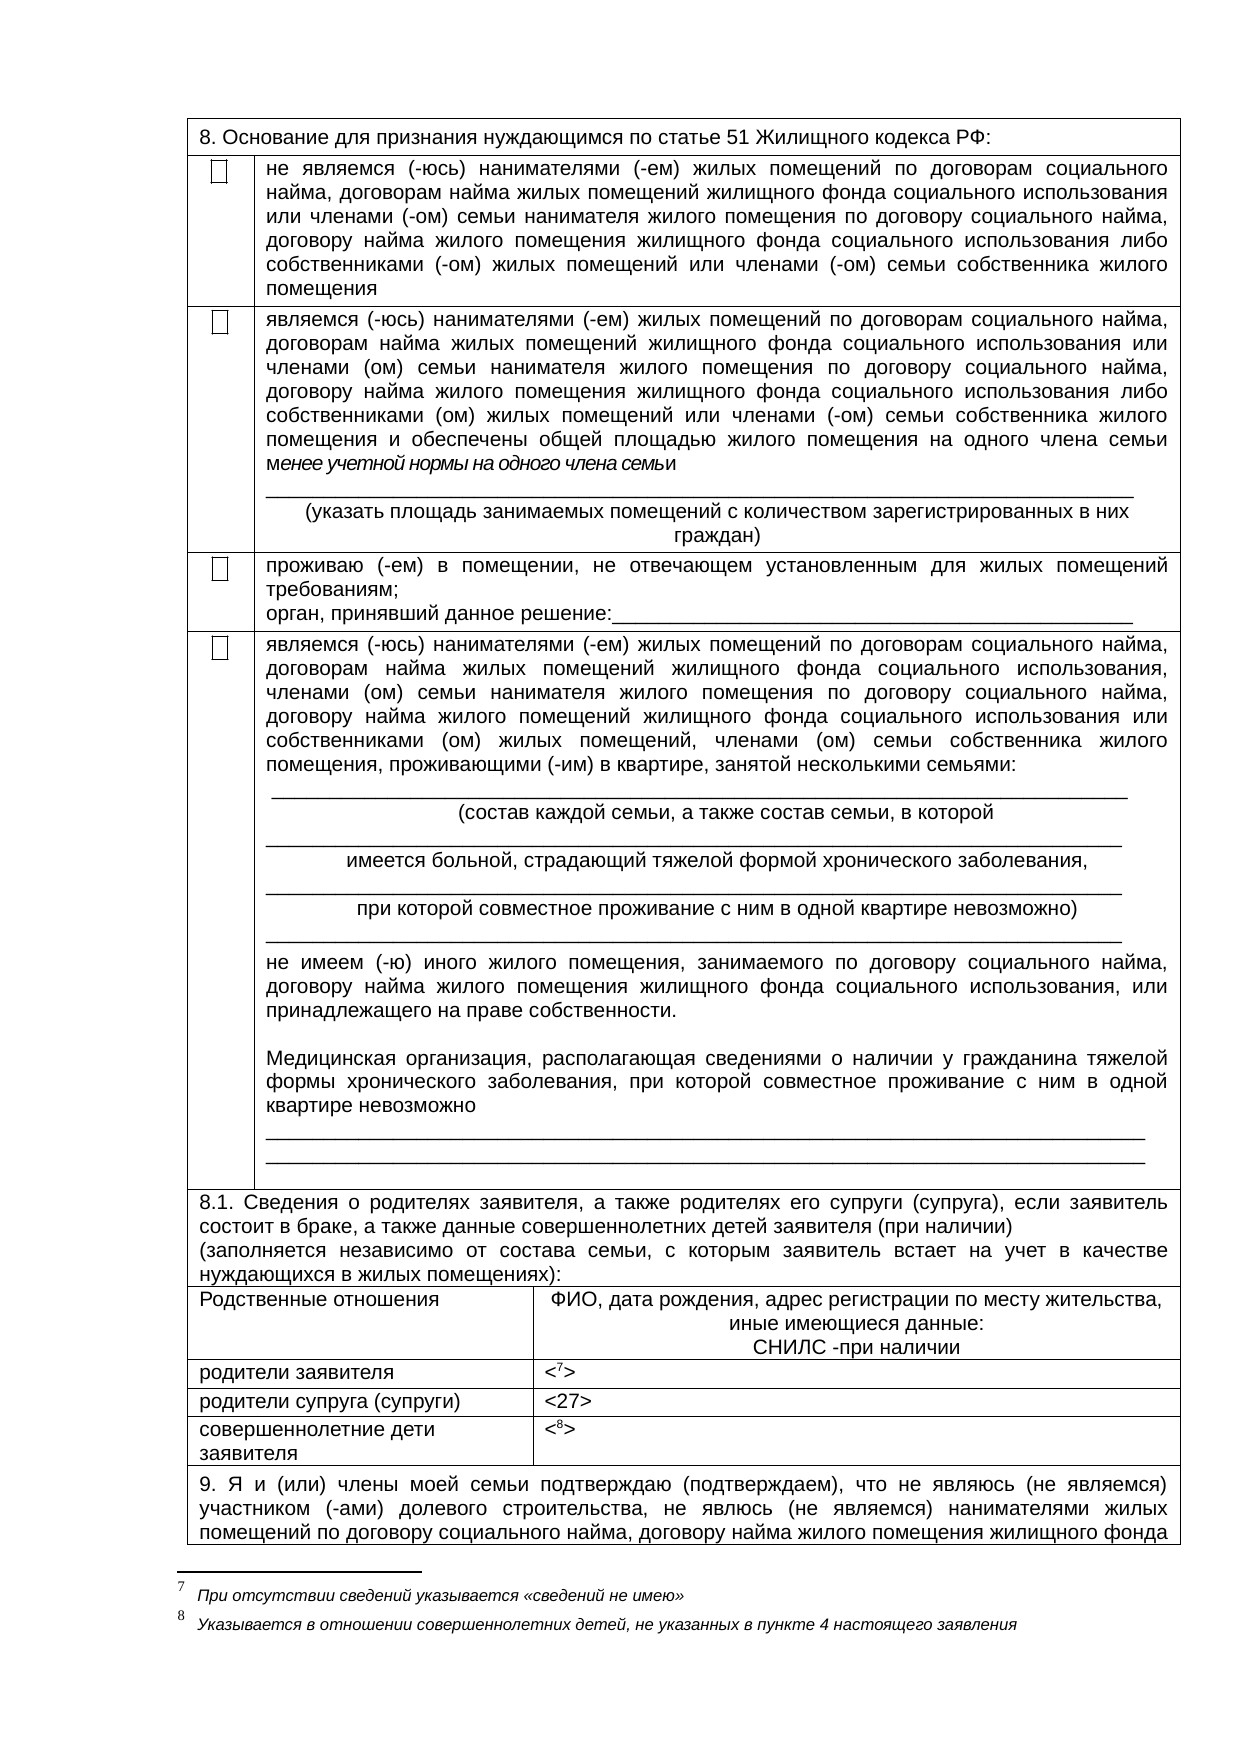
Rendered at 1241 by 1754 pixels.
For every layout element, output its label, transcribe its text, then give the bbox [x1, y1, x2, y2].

table_cell [188, 632, 254, 1189]
table_cell <27> [534, 1389, 1180, 1416]
table_cell ФИО, дата рождения, адрес регистрации по месту жительства, иные имеющиеся данные: СНИЛС -при наличии [534, 1287, 1180, 1359]
table_cell проживаю (-ем) в помещении, не отвечающем установленным для жилых помещений требованиям; орган, принявший данное решение:_____________________________________________ [255, 553, 1180, 631]
table_cell являемся (-юсь) нанимателями (-ем) жилых помещений по договорам социального найма, договорам найма жилых помещений жилищного фонда социального использования или членами (ом) семьи нанимателя жилого помещения по договору социального найма, договору найма жилого помещения жилищного фонда социального использования либо собственниками (ом) жилых помещений или членами (-ом) семьи собственника жилого помещения и обеспечены общей площадью жилого помещения на одного члена семьи менее учетной нормы на одного члена семьи ___________________________________________________________________________ (указать площадь занимаемых помещений с количеством зарегистрированных в них граждан) [255, 307, 1180, 552]
table_cell совершеннолетние дети заявителя [188, 1417, 533, 1465]
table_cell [188, 1466, 1180, 1544]
table_cell Родственные отношения [188, 1287, 533, 1359]
table_cell [188, 307, 254, 552]
table_cell <> [534, 1360, 1180, 1388]
table_cell 8. Основание для признания нуждающимся по статье 51 Жилищного кодекса РФ: [188, 119, 1180, 155]
table_cell являемся (-юсь) нанимателями (-ем) жилых помещений по договорам социального найма, договорам найма жилых помещений жилищного фонда социального использования, членами (ом) семьи нанимателя жилого помещения по договору социального найма, договору найма жилого помещений жилищного фонда социального использования или собственниками (ом) жилых помещений, членами (ом) семьи собственника жилого помещения, проживающими (-им) в квартире, занятой несколькими семьями: __________________________________________________________________________ (состав каждой семьи, а также состав семьи, в которой __________________________________________________________________________ имеется больной, страдающий тяжелой формой хронического заболевания, __________________________________________________________________________ при которой совместное проживание с ним в одной квартире невозможно) __________________________________________________________________________ не имеем (-ю) иного жилого помещения, занимаемого по договору социального найма, договору найма жилого помещения жилищного фонда социального использования, или принадлежащего на праве собственности. Медицинская организация, располагающая сведениями о наличии у гражданина тяжелой формы хронического заболевания, при которой совместное проживание с ним в одной квартире невозможно ____________________________________________________________________________ ____________________________________________________________________________ [255, 632, 1180, 1189]
table_cell родители заявителя [188, 1360, 533, 1388]
table_cell 8.1. Сведения о родителях заявителя, а также родителях его супруги (супруга), если заявитель состоит в браке, а также данные совершеннолетних детей заявителя (при наличии) (заполняется независимо от состава семьи, с которым заявитель встает на учет в качестве нуждающихся в жилых помещениях): [188, 1190, 1180, 1286]
table_cell [188, 156, 254, 306]
table_cell <> [534, 1417, 1180, 1465]
table_cell родители супруга (супруги) [188, 1389, 533, 1416]
table_cell не являемся (-юсь) нанимателями (-ем) жилых помещений по договорам социального найма, договорам найма жилых помещений жилищного фонда социального использования или членами (-ом) семьи нанимателя жилого помещения по договору социального найма, договору найма жилого помещения жилищного фонда социального использования либо собственниками (-ом) жилых помещений или членами (-ом) семьи собственника жилого помещения [255, 156, 1180, 306]
table_cell [188, 553, 254, 631]
